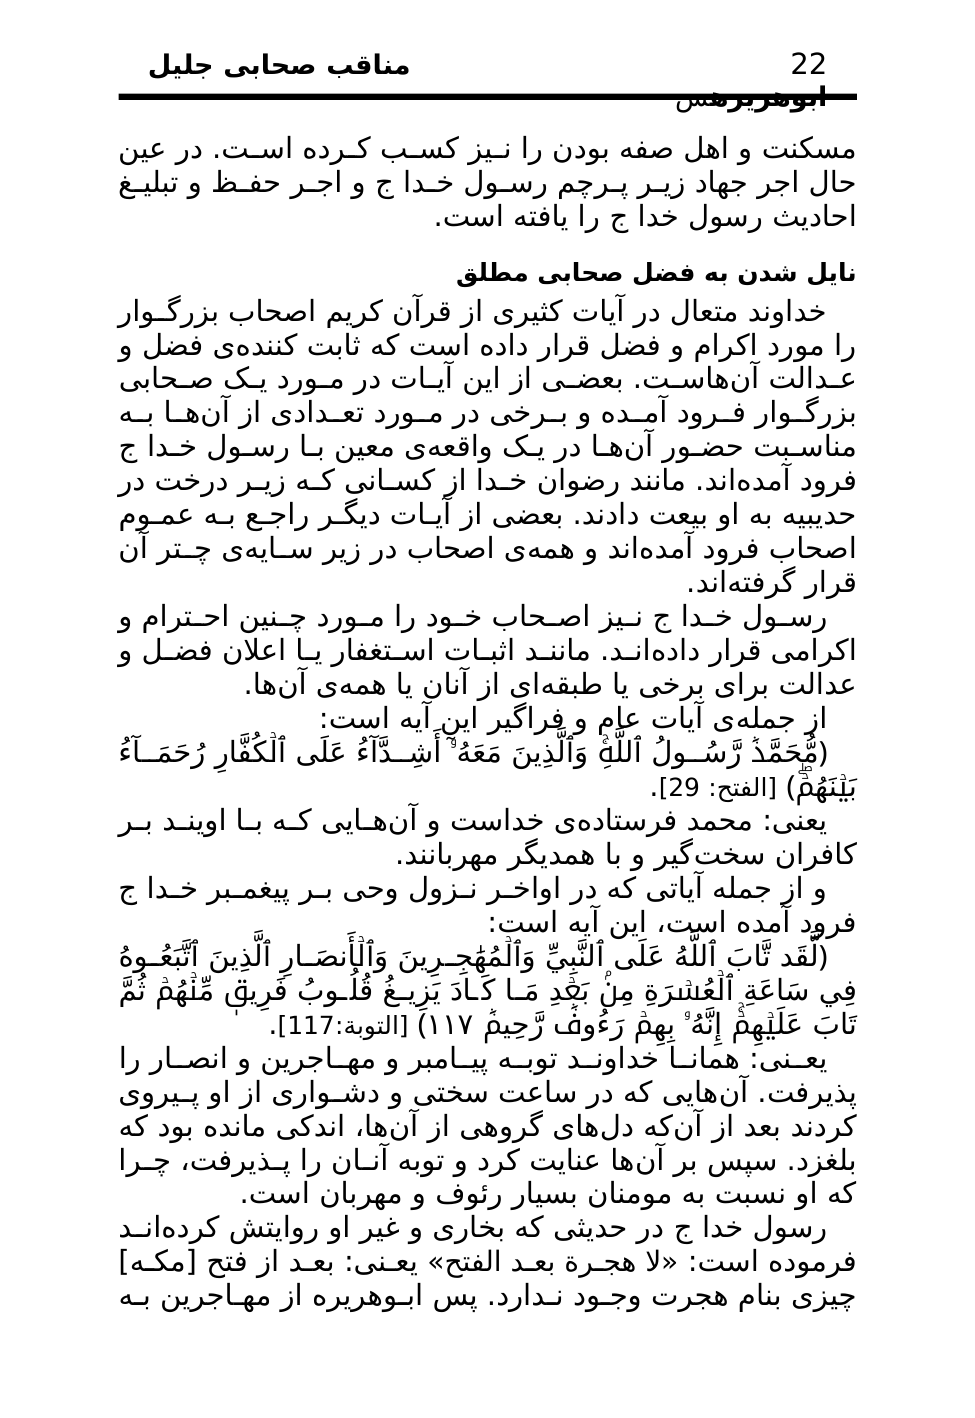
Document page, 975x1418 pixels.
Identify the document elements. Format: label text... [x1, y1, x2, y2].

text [118, 1211, 857, 1313]
text ﴿لَّقَد تَّابَ ٱللَّهُ عَلَى ٱلنَّبِيِّ وَٱلۡمُهَٰجِرِينَ وَٱلۡأَنصَارِ ٱلَّذِينَ ٱتَّبَعُوهُ فِي سَاعَةِ ٱلۡعُسۡرَةِ مِنۢ بَعۡدِ مَا كَادَ يَزِيغُ قُلُوبُ فَرِيقٖ مِّنۡهُمۡ ثُمَّ تَابَ عَلَيۡهِمۡۚ إِنَّهُۥ بِهِمۡ رَءُوفٞ رَّحِيمٞ ١١٧﴾ [التوبة:117]. [118, 939, 857, 1041]
text از جمله‌ی آیات عام و فراگیر این آیه است: [118, 701, 857, 735]
text رسول خدا ج نیز اصحاب خود را مورد چنین احترام و اکرامی قرار داده‌اند. مانند اثبات استغفار یا اعلان فضل و عدالت برای برخی یا طبقه‌ای از آنان یا همه‌ی آن‌ها. [118, 599, 857, 701]
text و از جمله آیاتی که در اواخر نزول وحی بر پیغمبر خدا ج فرود آمده است، این آیه است: [118, 871, 857, 939]
text یعنی: همانا خداوند توبه پیامبر و مهاجرین و انصار را پذیرفت. آن‌هایی که در ساعت سختی و دشواری از او پیروی کردند بعد از آن‌که دل‌های گروهی از آن‌ها، اندکی مانده بود که بلغزد. سپس بر آن‌ها عنایت کرد و توبه آنان را پذیرفت، چرا که او نسبت به مومنان بسیار رئوف و مهربان است. [118, 1041, 857, 1211]
text خداوند متعال در آیات کثیری از قرآن کریم اصحاب بزرگوار را مورد اکرام و فضل قرار داده است که ثابت کننده‌ی فضل و عدالت آن‌هاست. بعضی از این آیات در مورد یک صحابی بزرگوار فرود آمده و برخی در مورد تعدادی از آن‌ها به مناسبت حضور آن‌ها در یک واقعه‌ی معین با رسول خدا ج فرود آمده‌اند. مانند رضوان خدا از کسانی که زیر درخت در حدیبیه به او بیعت دادند. بعضی از آیات دیگر راجع به عموم اصحاب فرود آمده‌اند و همه‌ی اصحاب در زیر سایه‌ی چتر آن قرار گرفته‌اند. [118, 294, 857, 599]
text ﴿مُّحَمَّدٞ رَّسُولُ ٱللَّهِۚ وَٱلَّذِينَ مَعَهُۥٓ أَشِدَّآءُ عَلَى ٱلۡكُفَّارِ رُحَمَآءُ بَيۡنَهُمۡۖ﴾ [الفتح: 29]. [118, 735, 857, 803]
text نایل شدن به فضل صحابی مطلق [118, 258, 857, 288]
text یعنی: محمد فرستاده‌ی خداست و آن‌هایی که با اویند بر کافران سخت‌گیر و با همدیگر مهربانند. [118, 803, 857, 871]
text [118, 132, 857, 233]
